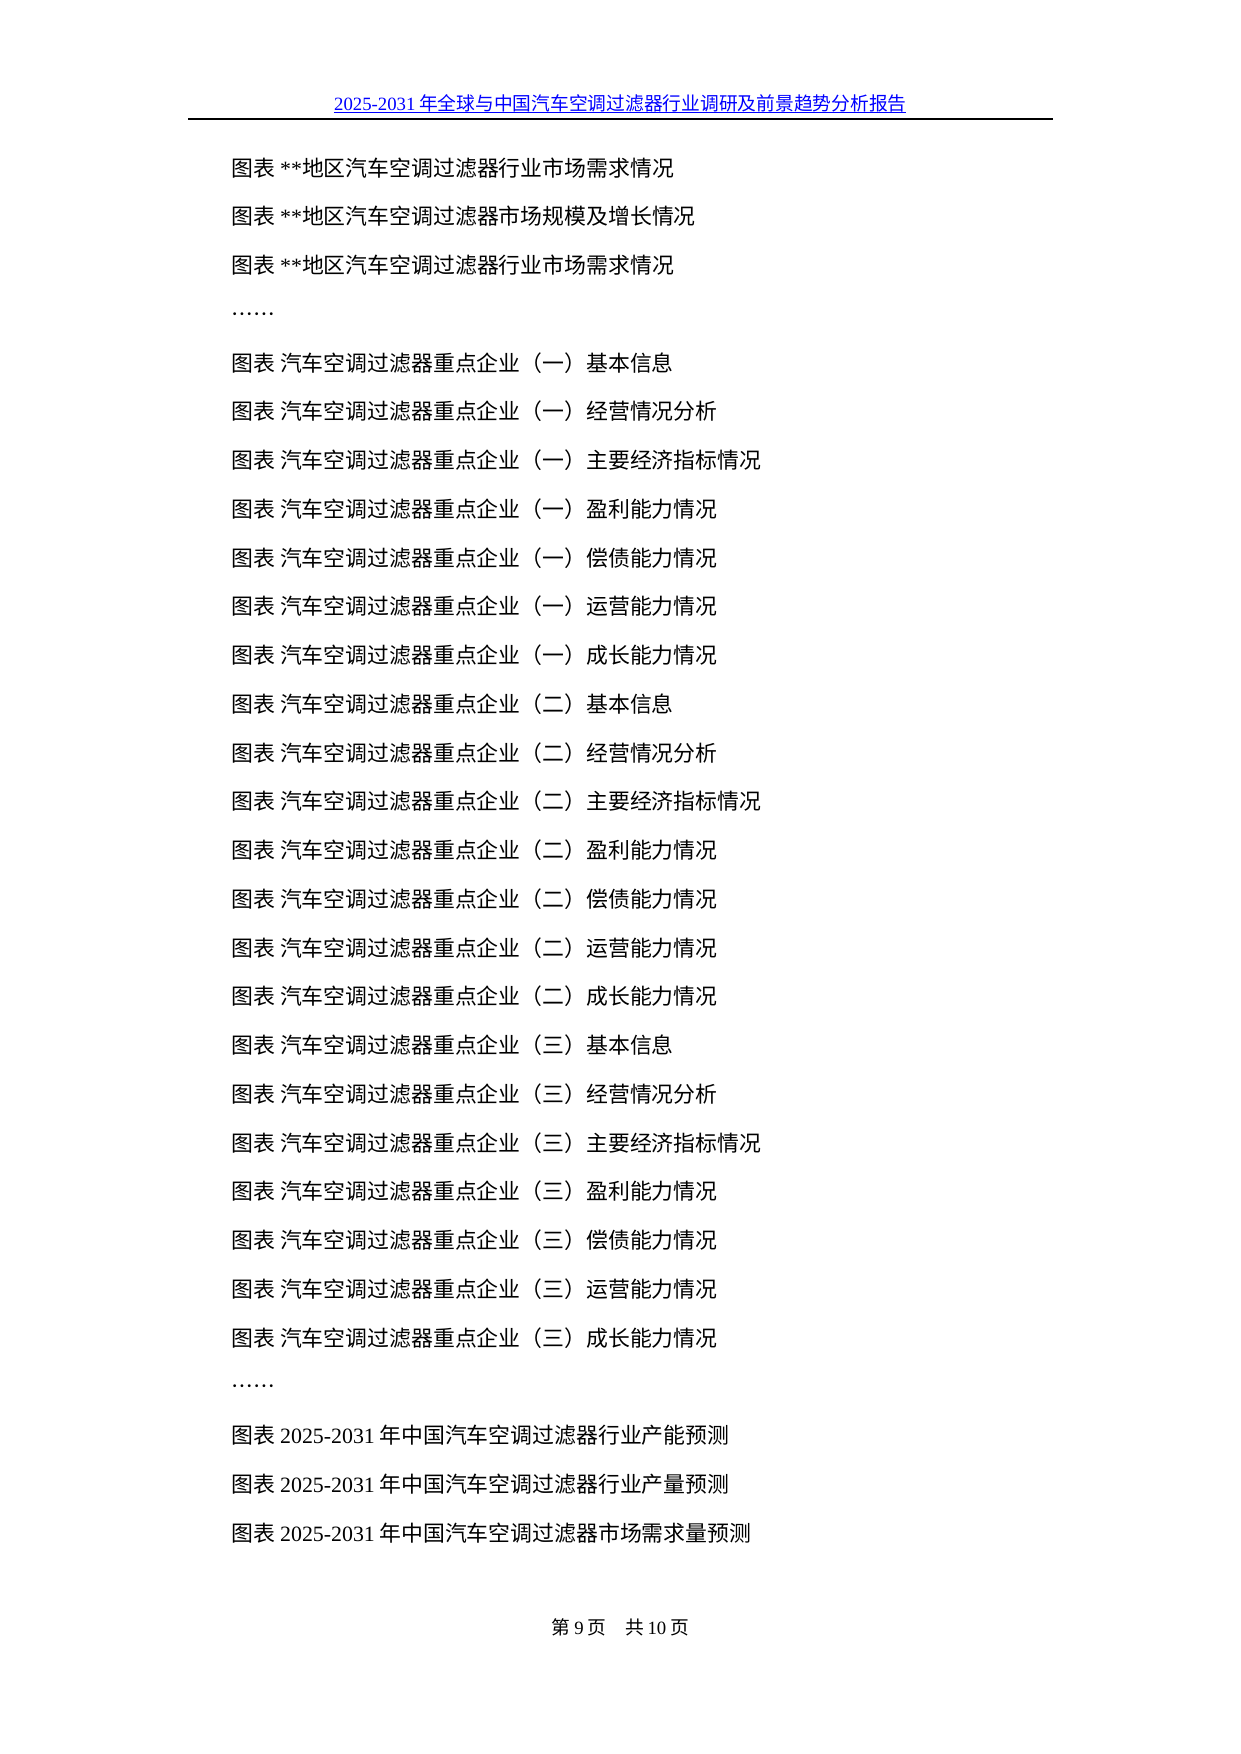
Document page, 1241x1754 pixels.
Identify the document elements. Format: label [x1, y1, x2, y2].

text [187, 150, 1053, 1548]
